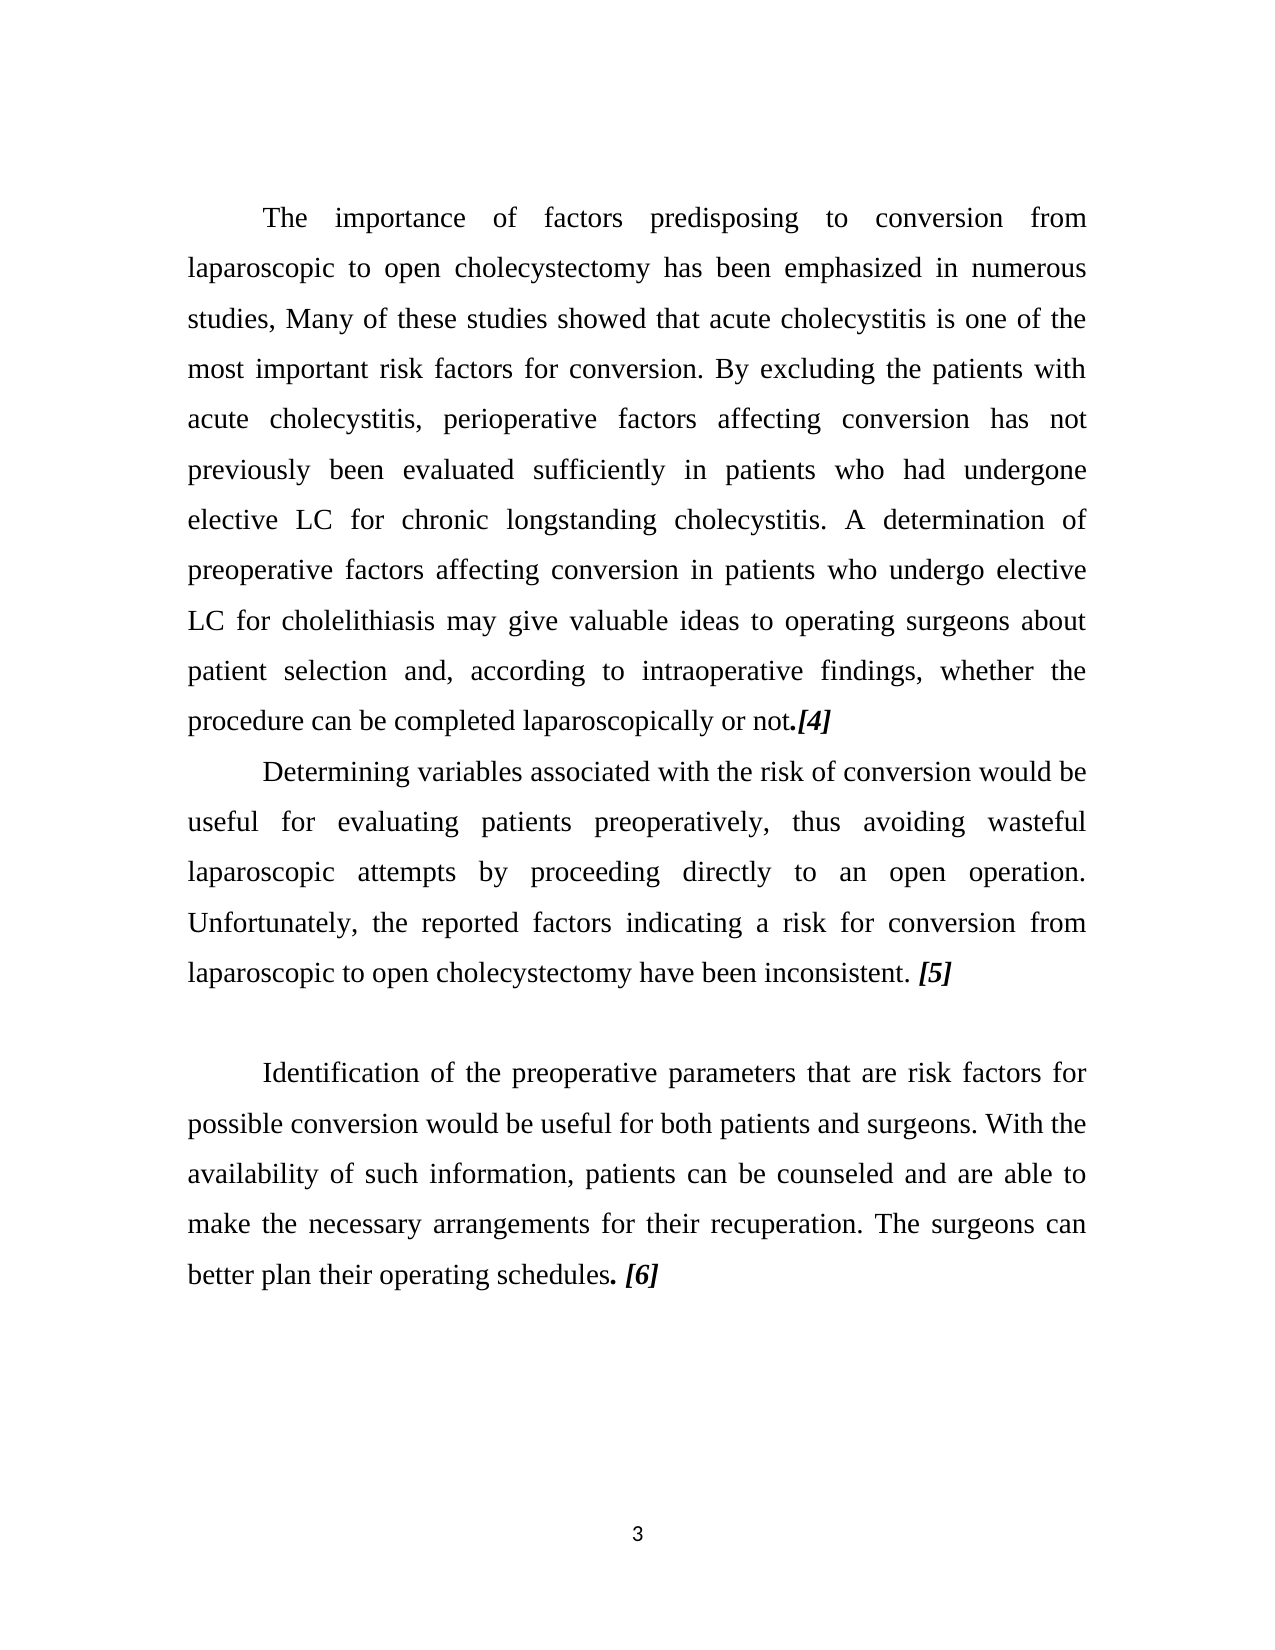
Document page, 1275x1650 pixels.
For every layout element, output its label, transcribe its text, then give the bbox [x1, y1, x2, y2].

text The importance of factors predisposing to conversion from laparoscopic to open cholecystectomy has been emphasized in numerous studies, Many of these studies showed that acute cholecystitis is one of the most important risk factors for conversion. By excluding the patients with acute cholecystitis, perioperative factors affecting conversion has not previously been evaluated sufficiently in patients who had undergone elective LC for chronic longstanding cholecystitis. A determination of preoperative factors affecting conversion in patients who undergo elective LC for cholelithiasis may give valuable ideas to operating surgeons about patient selection and, according to intraoperative findings, whether the procedure can be completed laparoscopically or not.[4] [187, 200, 1087, 737]
text Determining variables associated with the risk of conversion would be useful for evaluating patients preoperatively, thus avoiding wasteful laparoscopic attempts by proceeding directly to an open operation. Unfortunately, the reported factors indicating a risk for conversion from laparoscopic to open cholecystectomy have been inconsistent. [5] [187, 754, 1087, 988]
text Identification of the preoperative parameters that are risk factors for possible conversion would be useful for both patients and surgeons. With the availability of such information, patients can be counseled and are able to make the necessary arrangements for their recuperation. The surgeons can better plan their operating schedules. [6] [187, 1056, 1087, 1290]
